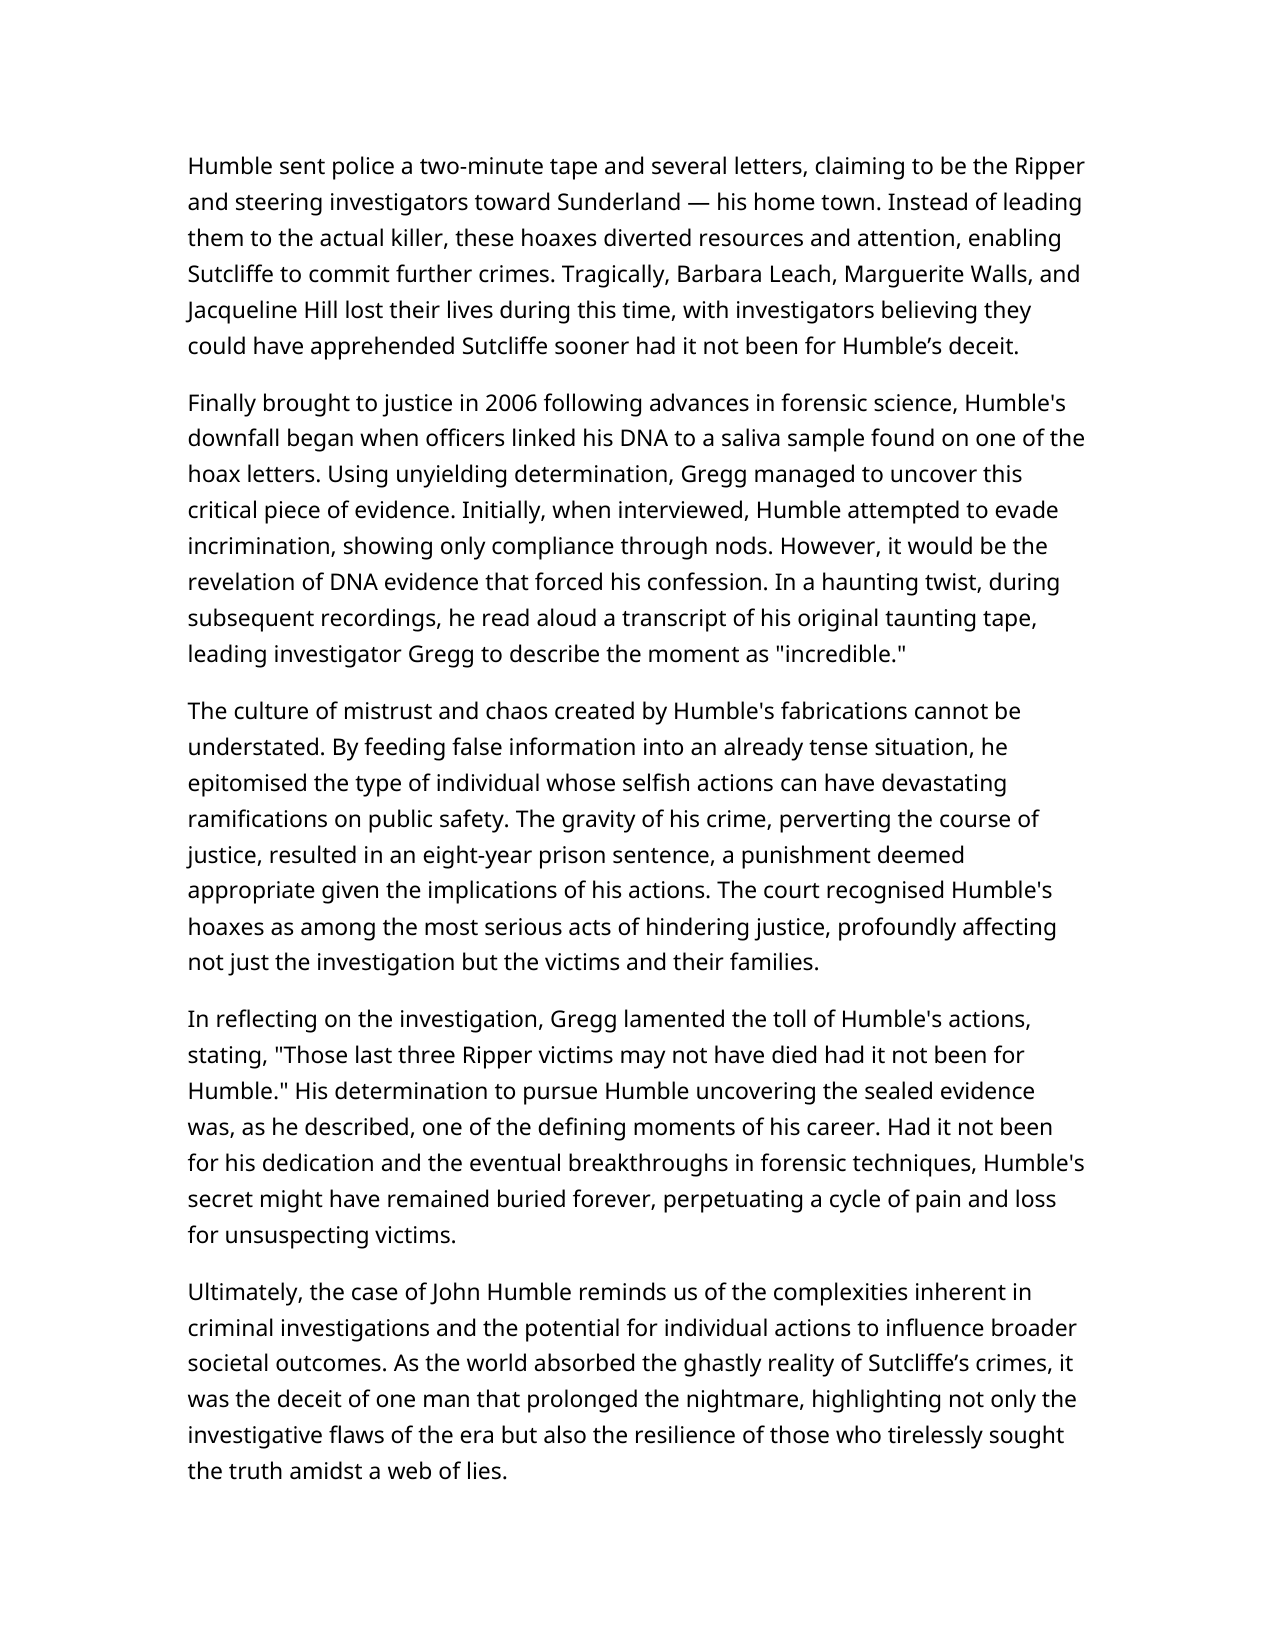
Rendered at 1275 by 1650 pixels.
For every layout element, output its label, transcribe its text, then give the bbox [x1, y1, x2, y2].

text In reflecting on the investigation, Gregg lamented the toll of Humble's actions, stating, "Those last three Ripper victims may not have died had it not been for Humble." His determination to pursue Humble uncovering the sealed evidence was, as he described, one of the defining moments of his career. Had it not been for his dedication and the eventual breakthroughs in forensic techniques, Humble's secret might have remained buried forever, perpetuating a cycle of pain and loss for unsuspecting victims. [187, 1003, 1087, 1250]
text The culture of mistrust and chaos created by Humble's fabrications cannot be understated. By feeding false information into an already tense situation, he epitomised the type of individual whose selfish actions can have devastating ramifications on public safety. The gravity of his crime, perverting the course of justice, resulted in an eight-year prison sentence, a punishment deemed appropriate given the implications of his actions. The court recognised Humble's hoaxes as among the most serious acts of hindering justice, profoundly affecting not just the investigation but the victims and their families. [187, 695, 1087, 978]
text Humble sent police a two-minute tape and several letters, claiming to be the Ripper and steering investigators toward Sunderland — his home town. Instead of leading them to the actual killer, these hoaxes diverted resources and attention, enabling Sutcliffe to commit further crimes. Tragically, Barbara Leach, Marguerite Walls, and Jacqueline Hill lost their lives during this time, with investigators believing they could have apprehended Sutcliffe sooner had it not been for Humble’s deceit. [187, 150, 1087, 361]
text Ultimately, the case of John Humble reminds us of the complexities inherent in criminal investigations and the potential for individual actions to influence broader societal outcomes. As the world absorbed the ghastly reality of Sutcliffe’s crimes, it was the deceit of one man that prolonged the nightmare, highlighting not only the investigative flaws of the era but also the resilience of those who tirelessly sought the truth amidst a web of lies. [187, 1276, 1087, 1486]
text Finally brought to justice in 2006 following advances in forensic science, Humble's downfall began when officers linked his DNA to a saliva sample found on one of the hoax letters. Using unyielding determination, Gregg managed to uncover this critical piece of evidence. Initially, when interviewed, Humble attempted to evade incrimination, showing only compliance through nods. However, it would be the revelation of DNA evidence that forced his confession. In a haunting twist, during subsequent recordings, he read aloud a transcript of his original taunting tape, leading investigator Gregg to describe the moment as "incredible." [187, 386, 1087, 669]
